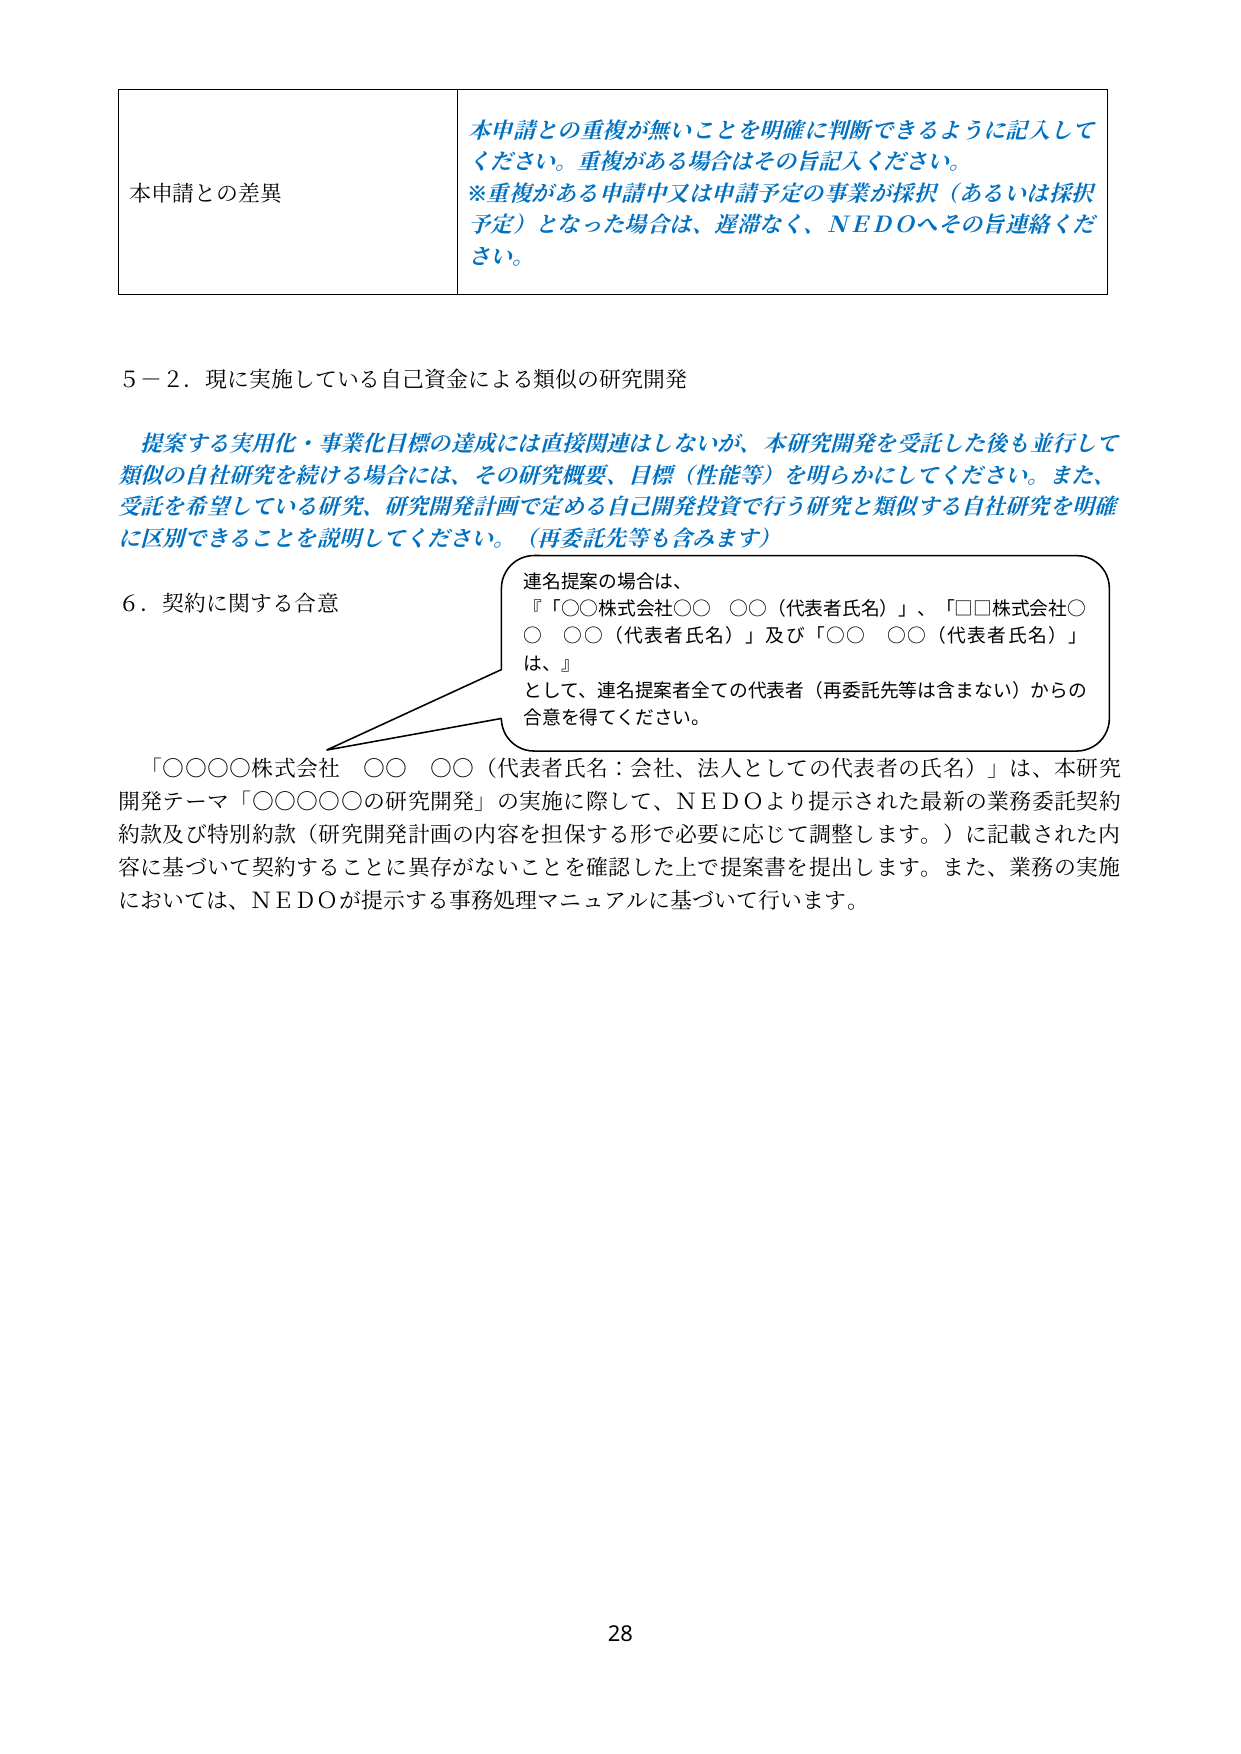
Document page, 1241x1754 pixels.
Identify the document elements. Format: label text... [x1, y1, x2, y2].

table_cell 本申請との差異 [119, 90, 457, 294]
text 「○○○○株式会社 ○○ ○○（代表者氏名：会社、法人としての代表者の氏名）」は、本研究開発テーマ「○○○○○の研究開発」の実施に際して、ＮＥＤＯより提示された最新の業務委託契約約款及び特別約款（研究開発計画の内容を担保する形で必要に応じて調整します。）に記載された内容に基づいて契約することに異存がないことを確認した上で提案書を提出します。また、業務の実施においては、ＮＥＤＯが提示する事務処理マニュアルに基づいて行います。 [118, 750, 1122, 914]
text ５－２．現に実施している自己資金による類似の研究開発 [118, 361, 1122, 393]
text 提案する実用化・事業化目標の達成には直接関連はしないが、本研究開発を受託した後も並行して類似の自社研究を続ける場合には、その研究概要、目標（性能等）を明らかにしてください。また、受託を希望している研究、研究開発計画で定める自己開発投資で行う研究と類似する自社研究を明確に区別できることを説明してください。（再委託先等も含みます） [118, 426, 1122, 552]
table_cell 本申請との重複が無いことを明確に判断できるように記入してください。重複がある場合はその旨記入ください。 ※重複がある申請中又は申請予定の事業が採択（あるいは採択予定）となった場合は、遅滞なく、ＮＥＤＯへその旨連絡ください。 [458, 90, 1107, 294]
text ６．契約に関する合意 [118, 585, 500, 618]
